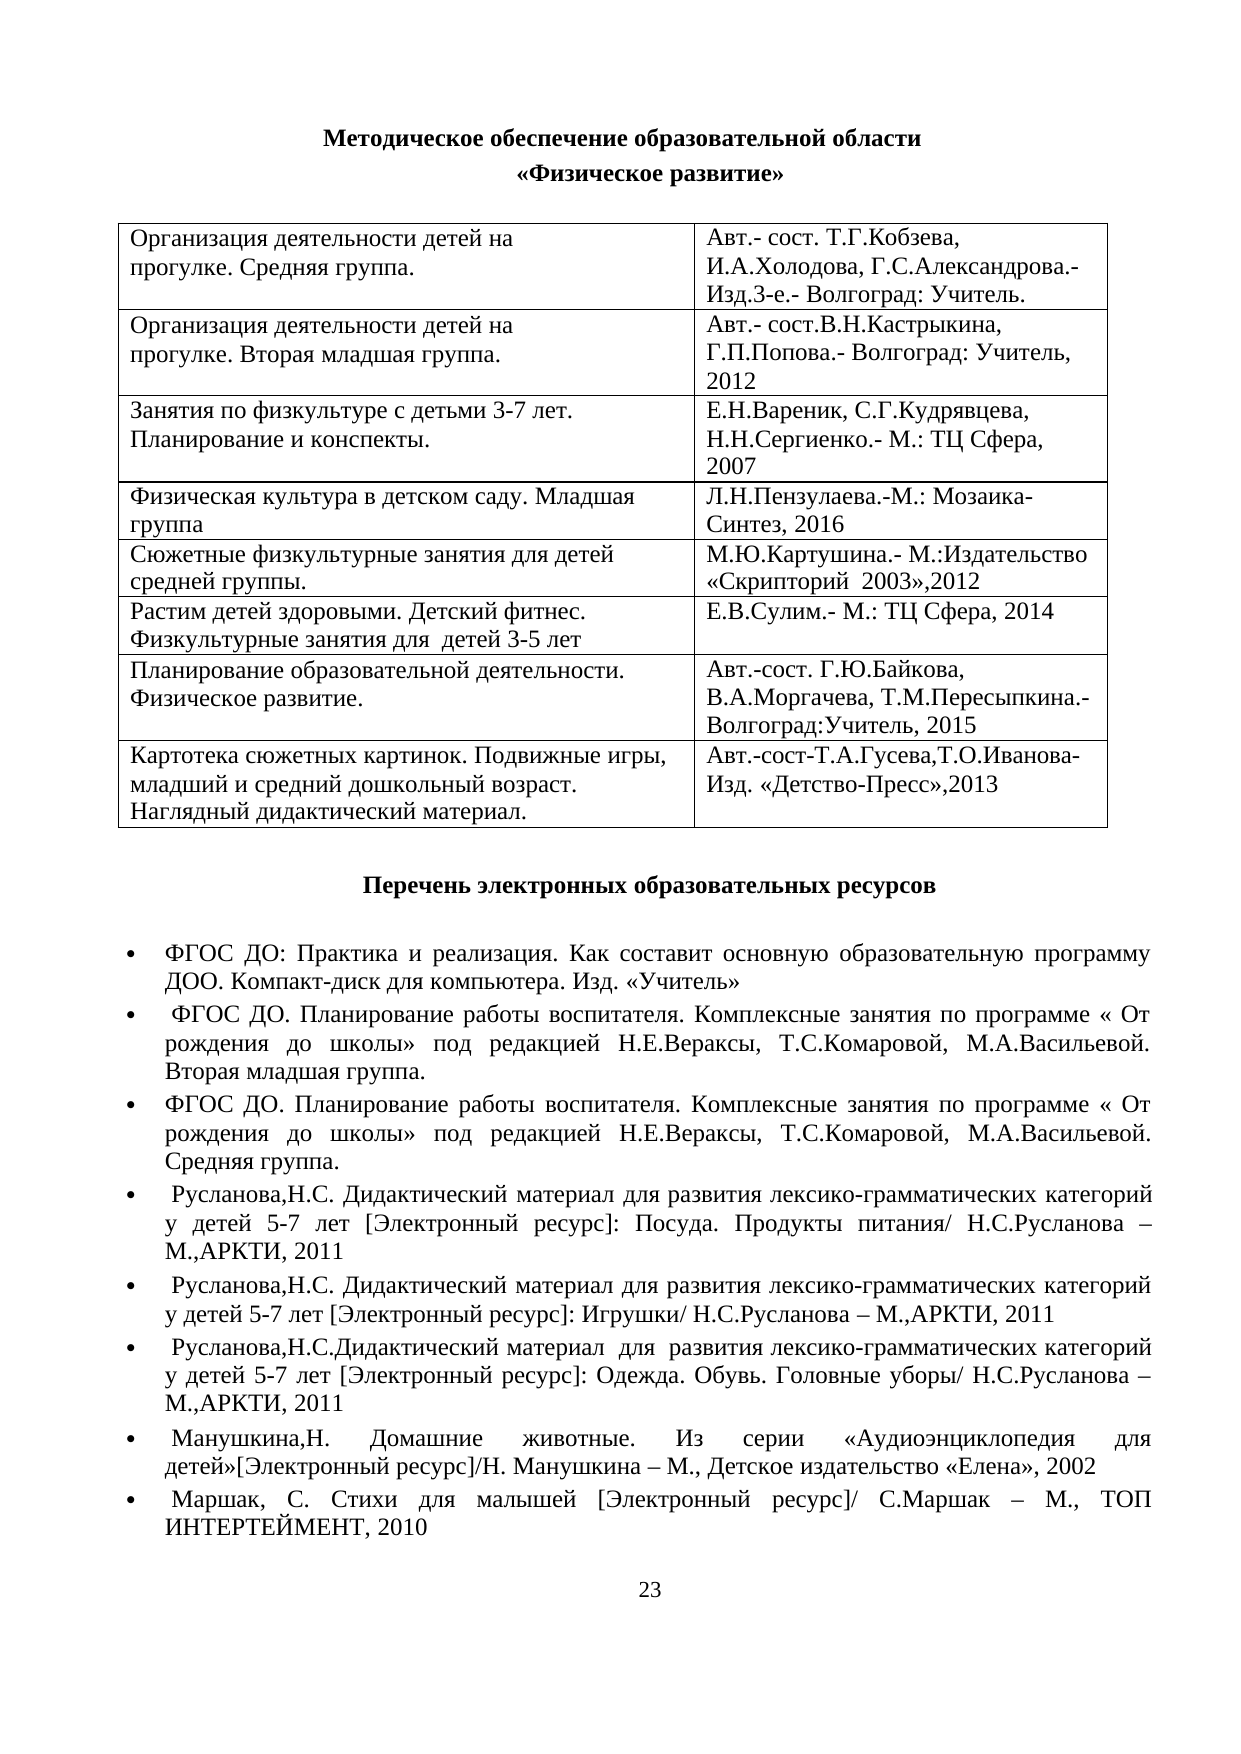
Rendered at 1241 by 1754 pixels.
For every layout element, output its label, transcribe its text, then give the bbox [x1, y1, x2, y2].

table_cell Организация деятельности детей на прогулке. Вторая младшая группа. [119, 310, 694, 395]
table_cell Картотека сюжетных картинок. Подвижные игры, младший и средний дошкольный возраст. Наглядный дидактический материал. [119, 741, 694, 827]
list Манушкина,Н. Домашние животные. Из серии «Аудиоэнциклопедия для детей»[Электронный ресурс]/Н. Манушкина – М., Детское издательство «Елена», 2002 [127, 1423, 1151, 1480]
list ФГОС ДО. Планирование работы воспитателя. Комплексные занятия по программе « От рождения до школы» под редакцией Н.Е.Вераксы, Т.С.Комаровой, М.А.Васильевой. Средняя группа. [127, 1090, 1152, 1175]
table_cell Сюжетные физкультурные занятия для детей средней группы. [119, 540, 694, 596]
table_cell М.Ю.Картушина.- М.:Издательство «Скрипторий 2003»,2012 [695, 540, 1107, 596]
list Русланова,Н.С. Дидактический материал для развития лексико-грамматических категорий у детей 5-7 лет [Электронный ресурс]: Игрушки/ Н.С.Русланова – М.,АРКТИ, 2011 [127, 1270, 1152, 1327]
list ФГОС ДО: Практика и реализация. Как составит основную образовательную программу ДОО. Компакт-диск для компьютера. Изд. «Учитель» [127, 938, 1152, 995]
text Методическое обеспечение образовательной области [106, 123, 1138, 151]
table_cell Авт.- сост.В.Н.Кастрыкина, Г.П.Попова.- Волгоград: Учитель, 2012 [695, 310, 1107, 395]
table_cell Планирование образовательной деятельности. Физическое развитие. [119, 655, 694, 740]
table_cell Л.Н.Пензулаева.-М.: Мозаика- Синтез, 2016 [695, 483, 1107, 539]
table_header Авт.- сост. Т.Г.Кобзева, И.А.Холодова, Г.С.Александрова.- Изд.3-е.- Волгоград: Учитель. [695, 224, 1107, 309]
table_header Организация деятельности детей на прогулке. Средняя группа. [119, 224, 694, 309]
table_cell Е.Н.Вареник, С.Г.Кудрявцева, Н.Н.Сергиенко.- М.: ТЦ Сфера, 2007 [695, 396, 1107, 481]
text «Физическое развитие» [106, 158, 1194, 187]
table_cell Авт.-сост. Г.Ю.Байкова, В.А.Моргачева, Т.М.Пересыпкина.- Волгоград:Учитель, 2015 [695, 655, 1107, 740]
list Русланова,Н.С. Дидактический материал для развития лексико-грамматических категорий у детей 5-7 лет [Электронный ресурс]: Посуда. Продукты питания/ Н.С.Русланова – М.,АРКТИ, 2011 [127, 1180, 1152, 1265]
list Маршак, С. Стихи для малышей [Электронный ресурс]/ С.Маршак – М., ТОП ИНТЕРТЕЙМЕНТ, 2010 [127, 1485, 1152, 1541]
text Перечень электронных образовательных ресурсов [106, 870, 1193, 898]
table_cell Растим детей здоровыми. Детский фитнес. Физкультурные занятия для детей 3-5 лет [119, 597, 694, 654]
list Русланова,Н.С.Дидактический материал для развития лексико-грамматических категорий у детей 5-7 лет [Электронный ресурс]: Одежда. Обувь. Головные уборы/ Н.С.Русланова – М.,АРКТИ, 2011 [127, 1333, 1152, 1417]
table_cell Е.В.Сулим.- М.: ТЦ Сфера, 2014 [695, 597, 1107, 654]
list ФГОС ДО. Планирование работы воспитателя. Комплексные занятия по программе « От рождения до школы» под редакцией Н.Е.Вераксы, Т.С.Комаровой, М.А.Васильевой. Вторая младшая группа. [127, 1000, 1151, 1084]
table_cell Занятия по физкультуре с детьми 3-7 лет. Планирование и конспекты. [119, 396, 694, 481]
table_cell Авт.-сост-Т.А.Гусева,Т.О.Иванова- Изд. «Детство-Пресс»,2013 [695, 741, 1107, 827]
table_cell Физическая культура в детском саду. Младшая группа [119, 483, 694, 539]
